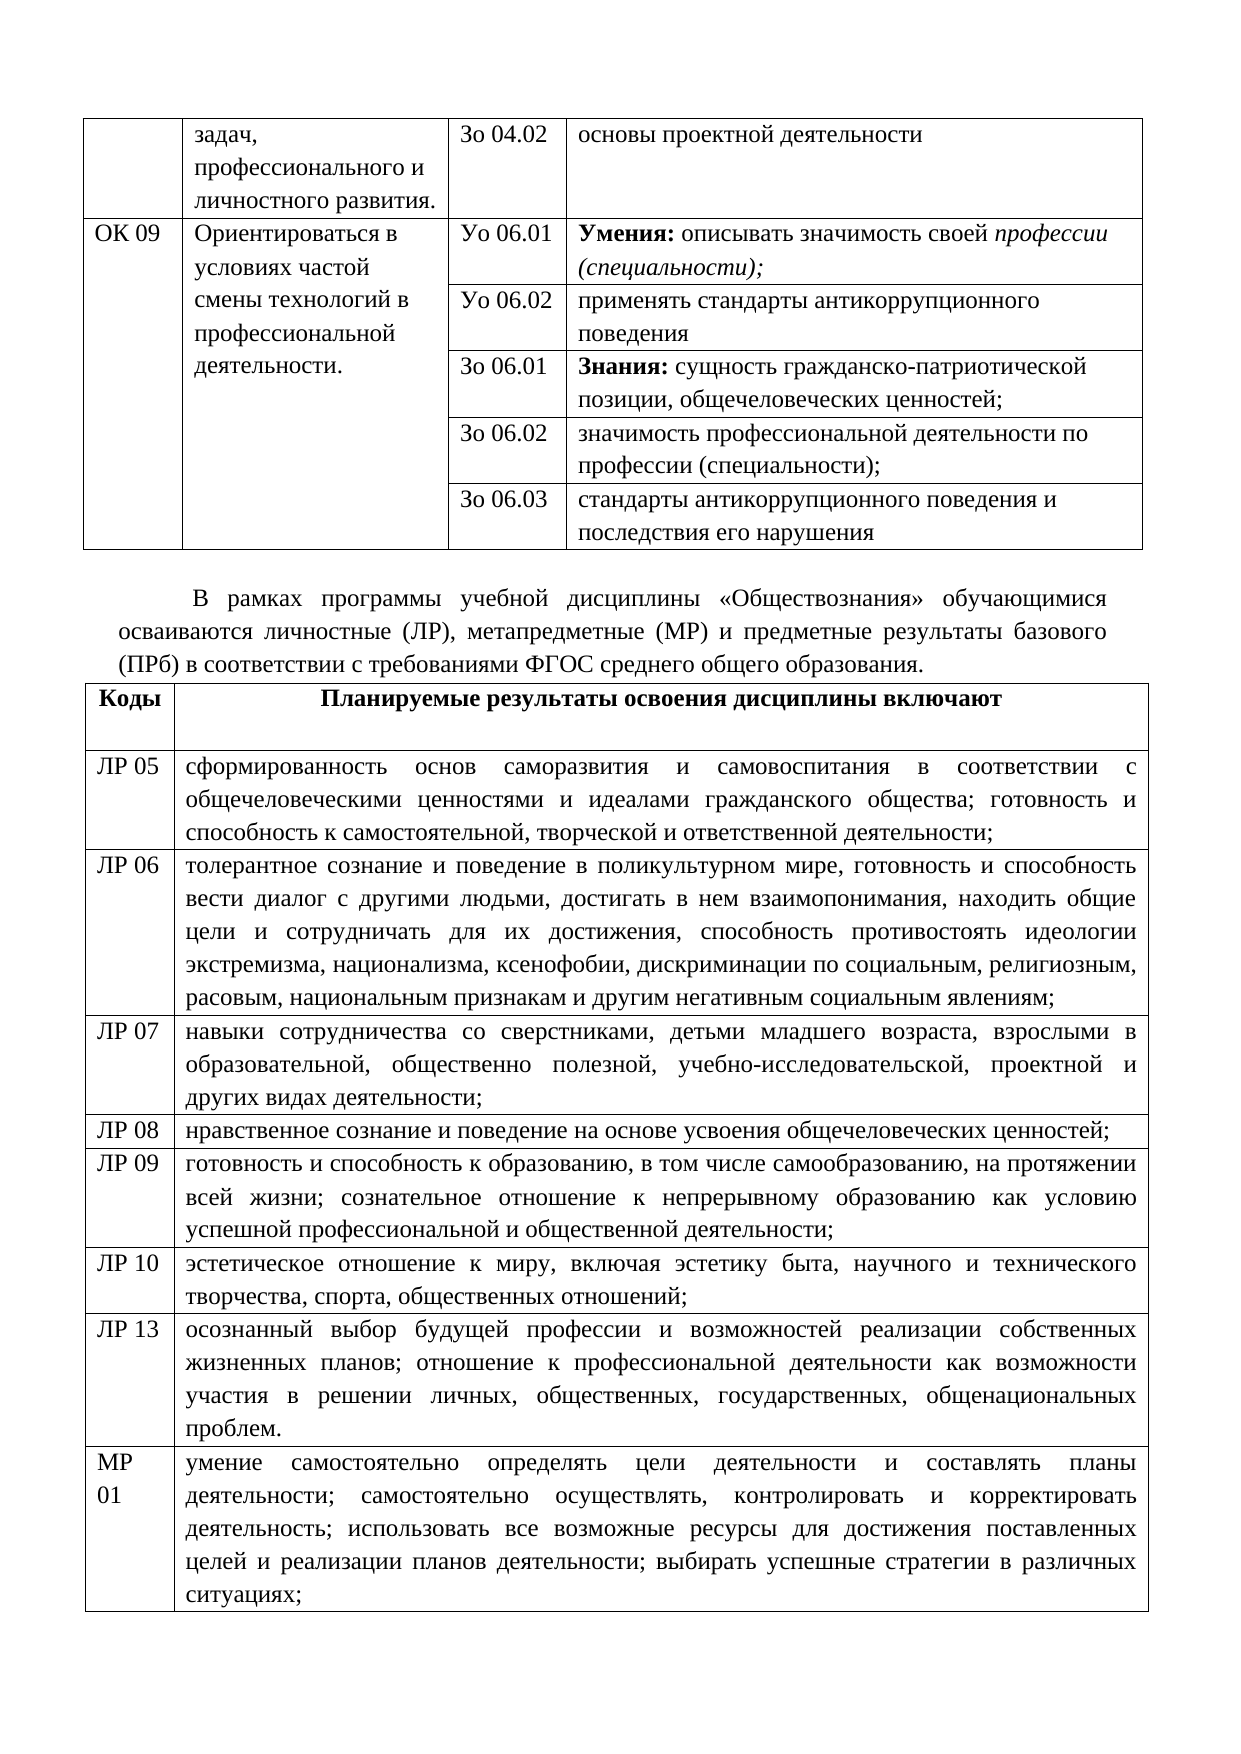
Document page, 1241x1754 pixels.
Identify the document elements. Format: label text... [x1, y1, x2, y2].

table_cell Уо 06.01 [449, 219, 566, 284]
table_cell Зо 06.03 [449, 484, 566, 549]
table_cell эстетическое отношение к миру, включая эстетику быта, научного и технического творчества, спорта, общественных отношений; [175, 1248, 1148, 1313]
table_cell ЛР 10 [86, 1248, 174, 1313]
table_cell Ориентироваться в условиях частой смены технологий в профессиональной деятельности. [183, 219, 448, 549]
text В рамках программы учебной дисциплины «Обществознания» обучающимися осваиваются личностные (ЛР), метапредметные (МР) и предметные результаты базового (ПРб) в соответствии с требованиями ФГОС среднего общего образования. [118, 583, 1107, 678]
table_header Коды [86, 684, 174, 750]
table_cell нравственное сознание и поведение на основе усвоения общечеловеческих ценностей; [175, 1115, 1148, 1147]
table_cell Зо 04.02 [449, 119, 566, 217]
table_cell Зо 06.02 [449, 418, 566, 483]
table_cell навыки сотрудничества со сверстниками, детьми младшего возраста, взрослыми в образовательной, общественно полезной, учебно-исследовательской, проектной и других видах деятельности; [175, 1016, 1148, 1114]
table_cell готовность и способность к образованию, в том числе самообразованию, на протяжении всей жизни; сознательное отношение к непрерывному образованию как условию успешной профессиональной и общественной деятельности; [175, 1149, 1148, 1247]
table_cell стандарты антикоррупционного поведения и последствия его нарушения [567, 484, 1142, 549]
table_cell ЛР 08 [86, 1115, 174, 1147]
table_cell ОК 09 [84, 219, 182, 549]
table_cell Знания: сущность гражданско-патриотической позиции, общечеловеческих ценностей; [567, 351, 1142, 417]
table_cell умение самостоятельно определять цели деятельности и составлять планы деятельности; самостоятельно осуществлять, контролировать и корректировать деятельность; использовать все возможные ресурсы для достижения поставленных целей и реализации планов деятельности; выбирать успешные стратегии в различных ситуациях; [175, 1447, 1148, 1611]
table_cell ЛР 13 [86, 1314, 174, 1446]
table_cell Умения: описывать значимость своей профессии (специальности); [567, 219, 1142, 284]
table_cell МР 01 [86, 1447, 174, 1611]
table_cell применять стандарты антикоррупционного поведения [567, 285, 1142, 350]
table_cell осознанный выбор будущей профессии и возможностей реализации собственных жизненных планов; отношение к профессиональной деятельности как возможности участия в решении личных, общественных, государственных, общенациональных проблем. [175, 1314, 1148, 1446]
table_header Планируемые результаты освоения дисциплины включают [175, 684, 1148, 750]
table_cell значимость профессиональной деятельности по профессии (специальности); [567, 418, 1142, 483]
table_cell толерантное сознание и поведение в поликультурном мире, готовность и способность вести диалог с другими людьми, достигать в нем взаимопонимания, находить общие цели и сотрудничать для их достижения, способность противостоять идеологии экстремизма, национализма, ксенофобии, дискриминации по социальным, религиозным, расовым, национальным признакам и другим негативным социальным явлениям; [175, 850, 1148, 1015]
table_cell ЛР 07 [86, 1016, 174, 1114]
table_cell ЛР 09 [86, 1149, 174, 1247]
table_cell сформированность основ саморазвития и самовоспитания в соответствии с общечеловеческими ценностями и идеалами гражданского общества; готовность и способность к самостоятельной, творческой и ответственной деятельности; [175, 751, 1148, 849]
table_cell ЛР 06 [86, 850, 174, 1015]
table_cell ЛР 05 [86, 751, 174, 849]
table_cell Зо 06.01 [449, 351, 566, 417]
table_cell Уо 06.02 [449, 285, 566, 350]
table_cell основы проектной деятельности [567, 119, 1142, 217]
